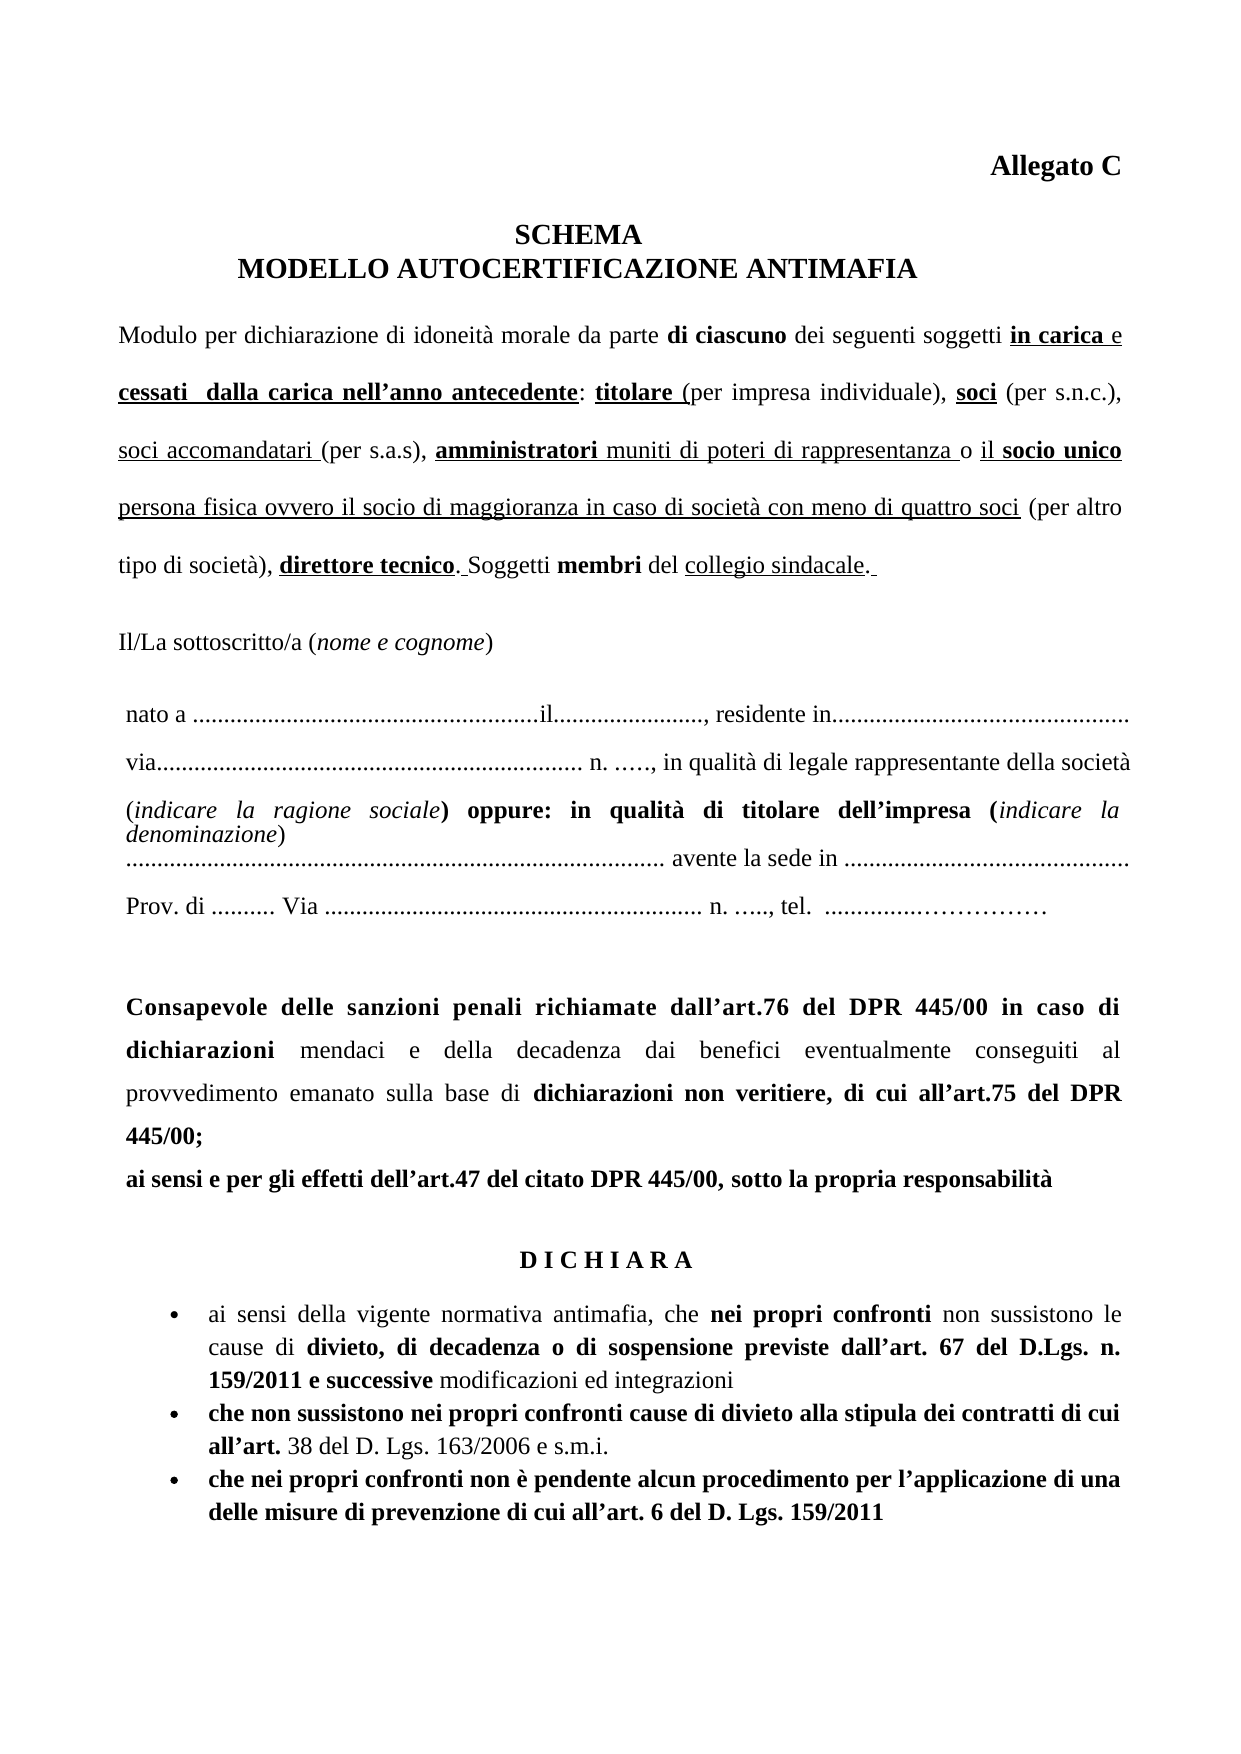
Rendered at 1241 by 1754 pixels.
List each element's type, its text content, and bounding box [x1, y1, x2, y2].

text ai sensi e per gli effetti dell’art.47 del citato DPR 445/00, sotto la propria responsabilità [126, 1164, 1122, 1193]
list che nei propri confronti non è pendente alcun procedimento per l’applicazione di una delle misure di prevenzione di cui all’art. 6 del D. Lgs. 159/2011 [171, 1464, 1122, 1526]
text Consapevole delle sanzioni penali richiamate dall’art.76 del DPR 445/00 in caso di dichiarazioni mendaci e della decadenza dai benefici eventualmente conseguiti al provvedimento emanato sulla base di dichiarazioni non veritiere, di cui all’art.75 del DPR 445/00; [126, 992, 1122, 1150]
text Prov. di Via n. .., tel. …………… [126, 895, 1122, 919]
list ai sensi della vigente normativa antimafia, che nei propri confronti non sussistono le cause di divieto, di decadenza o di sospensione previste dall’art. 67 del D.Lgs. n. 159/2011 e successive modificazioni ed integrazioni [171, 1299, 1122, 1394]
text nato a il , residente in [126, 703, 1122, 727]
text D I C H I A R A [126, 1250, 1122, 1274]
text MODELLO AUTOCERTIFICAZIONE ANTIMAFIA [208, 251, 1122, 286]
text Modulo per dichiarazione di idoneità morale da parte di ciascuno dei seguenti soggetti in carica e cessati dalla carica nell’anno antecedente: titolare (per impresa individuale), soci (per s.n.c.), soci accomandatari (per s.a.s), amministratori muniti di poteri di rappresentanza o il socio unico persona fisica ovvero il socio di maggioranza in caso di società con meno di quattro soci (per altro tipo di società), direttore tecnico. Soggetti membri del collegio sindacale. [118, 320, 1122, 579]
text via n. , in qualità di legale rappresentante della società [126, 751, 1122, 775]
text Il/La sottoscritto/a (nome e cognome) [118, 632, 1122, 656]
list che non sussistono nei propri confronti cause di divieto alla stipula dei contratti di cui all’art. 38 del D. Lgs. 163/2006 e s.m.i. [171, 1398, 1122, 1460]
text avente la sede in [126, 847, 1122, 871]
text (indicare la ragione sociale) oppure: in qualità di titolare dell’impresa (indicare la denominazione) [126, 776, 1122, 847]
text Allegato C [208, 148, 1122, 182]
text SCHEMA [208, 217, 1122, 251]
